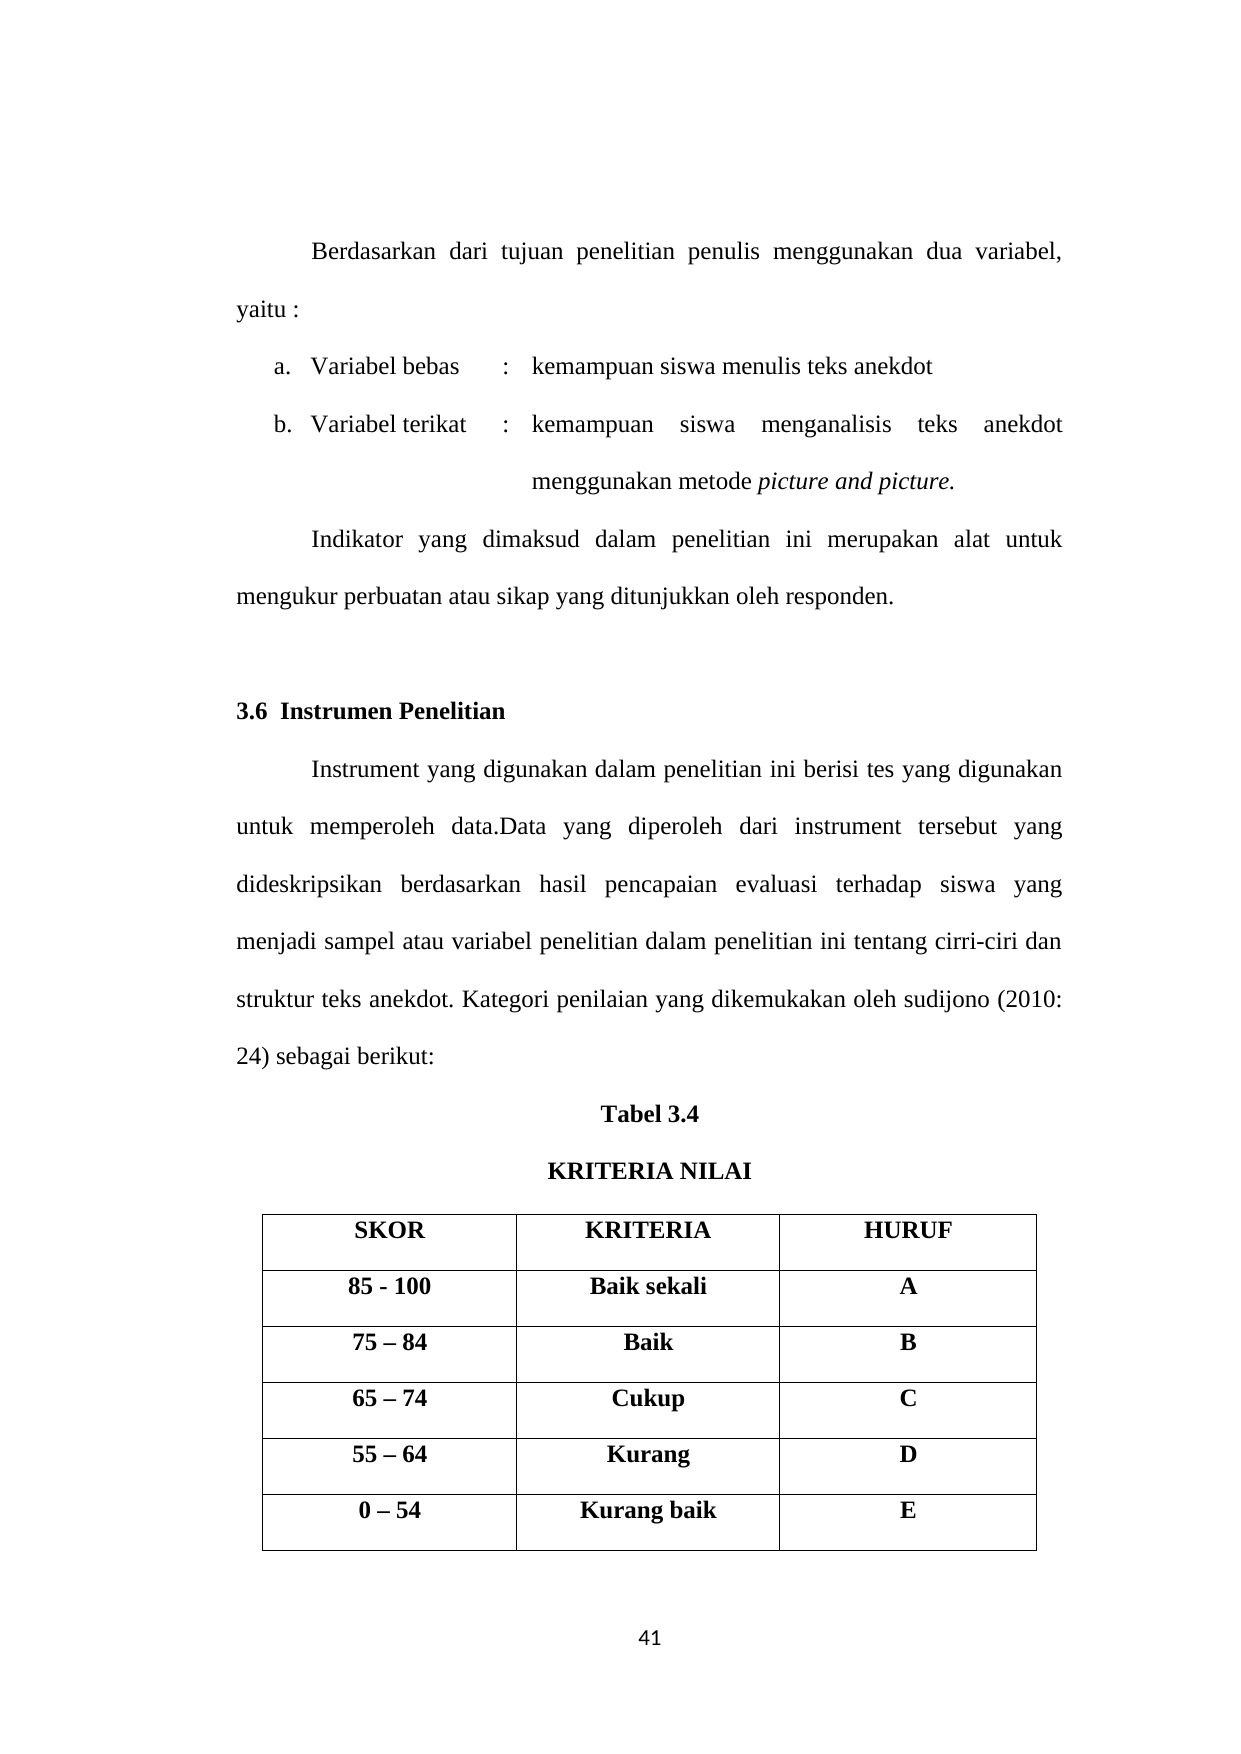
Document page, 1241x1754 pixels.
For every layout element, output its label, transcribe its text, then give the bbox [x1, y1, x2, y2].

table_cell 65 – 74 [263, 1383, 516, 1438]
table_cell B [780, 1327, 1036, 1382]
table_cell A [780, 1271, 1036, 1326]
table_cell 75 – 84 [263, 1327, 516, 1382]
list Variabel bebas : kemampuan siswa menulis teks anekdot [274, 351, 1063, 380]
text Instrument yang digunakan dalam penelitian ini berisi tes yang digunakan untuk memperoleh data.Data yang diperoleh dari instrument tersebut yang dideskripsikan berdasarkan hasil pencapaian evaluasi terhadap siswa yang menjadi sampel atau variabel penelitian dalam penelitian ini tentang cirri-ciri dan struktur teks anekdot. Kategori penilaian yang dikemukakan oleh sudijono (2010: 24) sebagai berikut: [236, 754, 1063, 1070]
table_header KRITERIA [517, 1215, 779, 1270]
table_cell Kurang [517, 1439, 779, 1494]
text Tabel 3.4 [236, 1099, 1063, 1127]
table_cell Baik [517, 1327, 779, 1382]
table_cell E [780, 1495, 1036, 1550]
table_cell 55 – 64 [263, 1439, 516, 1494]
text Indikator yang dimaksud dalam penelitian ini merupakan alat untuk mengukur perbuatan atau sikap yang ditunjukkan oleh responden. [236, 524, 1063, 610]
table_cell 0 – 54 [263, 1495, 516, 1550]
text 3.6 Instrumen Penelitian [236, 696, 1063, 725]
table_cell D [780, 1439, 1036, 1494]
table_header SKOR [263, 1215, 516, 1270]
text Berdasarkan dari tujuan penelitian penulis menggunakan dua variabel, yaitu : [236, 236, 1063, 322]
table_cell Kurang baik [517, 1495, 779, 1550]
table_cell C [780, 1383, 1036, 1438]
table_cell Cukup [517, 1383, 779, 1438]
table_cell Baik sekali [517, 1271, 779, 1326]
text KRITERIA NILAI [236, 1156, 1063, 1185]
list Variabel terikat : kemampuan siswa menganalisis teks anekdot menggunakan metode picture and picture. [274, 409, 1063, 495]
table_cell 85 - 100 [263, 1271, 516, 1326]
table_header HURUF [780, 1215, 1036, 1270]
